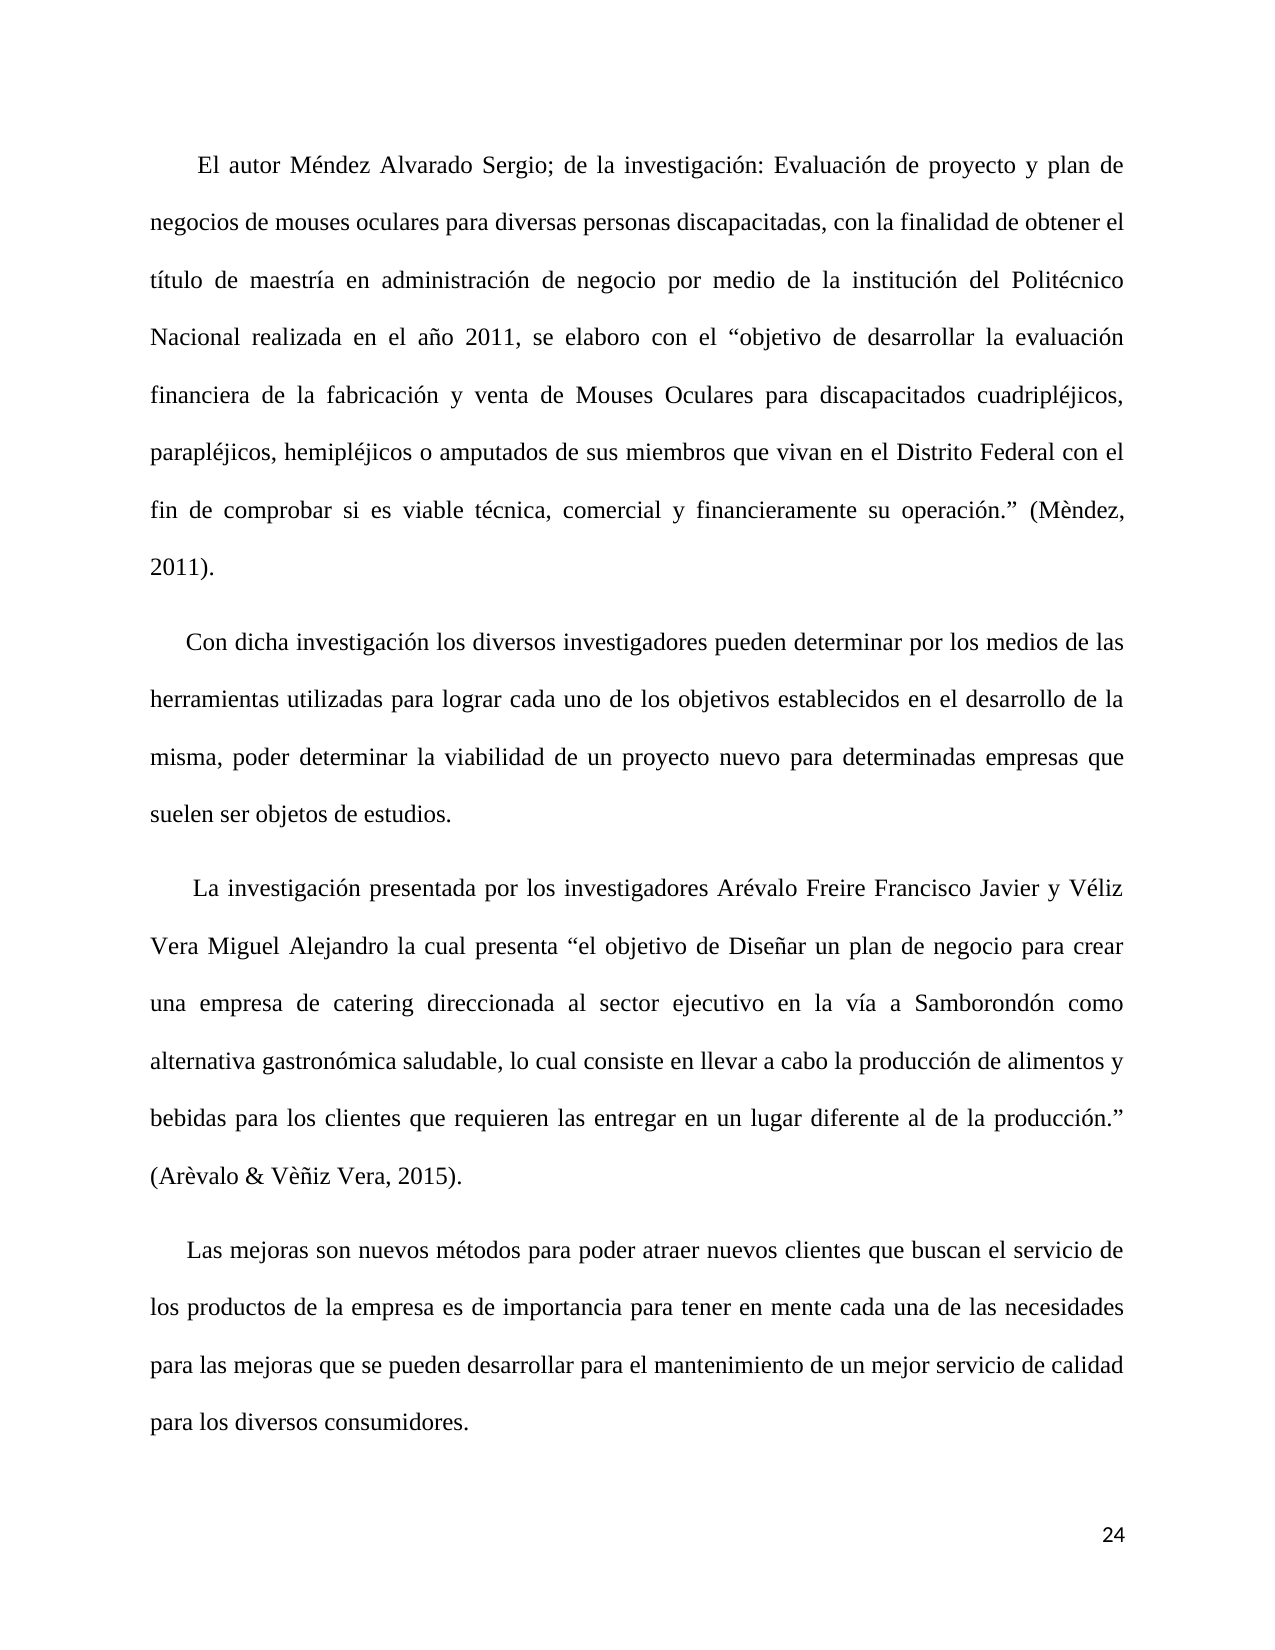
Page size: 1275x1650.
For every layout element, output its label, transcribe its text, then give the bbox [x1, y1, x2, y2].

text La investigación presentada por los investigadores Arévalo Freire Francisco Javier y Véliz Vera Miguel Alejandro la cual presenta “el objetivo de Diseñar un plan de negocio para crear una empresa de catering direccionada al sector ejecutivo en la vía a Samborondón como alternativa gastronómica saludable, lo cual consiste en llevar a cabo la producción de alimentos y bebidas para los clientes que requieren las entregar en un lugar diferente al de la producción.”. [150, 873, 1125, 1189]
text Las mejoras son nuevos métodos para poder atraer nuevos clientes que buscan el servicio de los productos de la empresa es de importancia para tener en mente cada una de las necesidades para las mejoras que se pueden desarrollar para el mantenimiento de un mejor servicio de calidad para los diversos consumidores. [150, 1235, 1125, 1436]
text Con dicha investigación los diversos investigadores pueden determinar por los medios de las herramientas utilizadas para lograr cada uno de los objetivos establecidos en el desarrollo de la misma, poder determinar la viabilidad de un proyecto nuevo para determinadas empresas que suelen ser objetos de estudios. [150, 627, 1125, 828]
text El autor Méndez Alvarado Sergio; de la investigación: Evaluación de proyecto y plan de negocios de mouses oculares para diversas personas discapacitadas, con la finalidad de obtener el título de maestría en administración de negocio por medio de la institución del Politécnico Nacional realizada en el año 2011, se elaboro con el “objetivo de desarrollar la evaluación financiera de la fabricación y venta de Mouses Oculares para discapacitados cuadripléjicos, parapléjicos, hemipléjicos o amputados de sus miembros que vivan en el Distrito Federal con el fin de comprobar si es viable técnica, comercial y financieramente su operación.”. [150, 150, 1125, 581]
